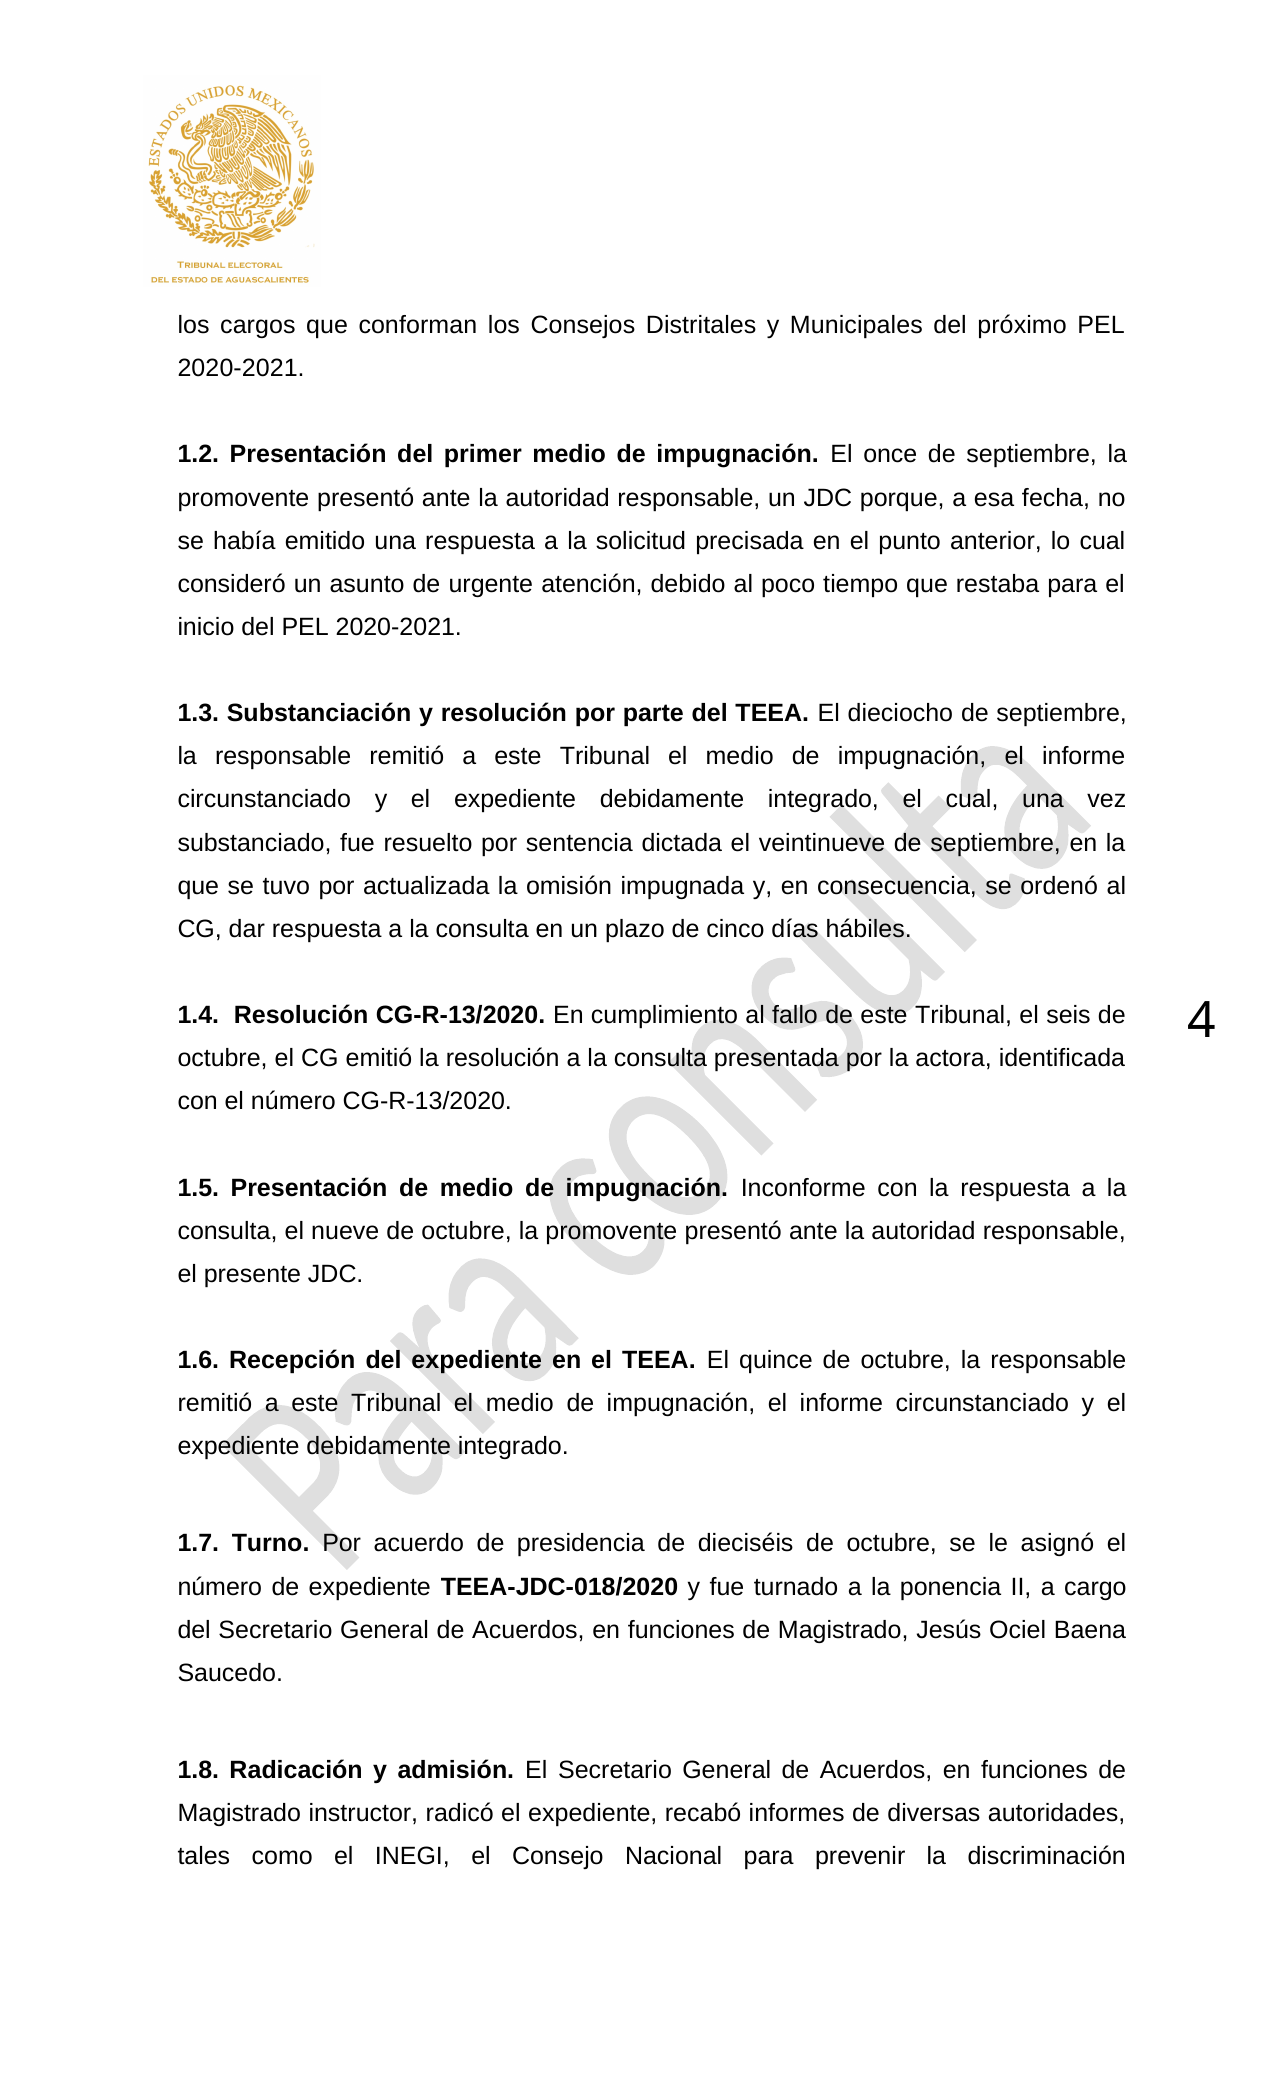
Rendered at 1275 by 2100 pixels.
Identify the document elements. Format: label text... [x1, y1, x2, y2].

text 1.4. Resolución CG-R-13/2020. En cumplimiento al fallo de este Tribunal, el seis de octubre, el CG emitió la resolución a la consulta presentada por la actora, identificada con el número CG-R-13/2020. [177, 1000, 1127, 1115]
text 1.6. Recepción del expediente en el TEEA. El quince de octubre, la responsable remitió a este Tribunal el medio de impugnación, el informe circunstanciado y el expediente debidamente integrado. [177, 1345, 1127, 1460]
text 1.3. Substanciación y resolución por parte del TEEA. El dieciocho de septiembre, la responsable remitió a este Tribunal el medio de impugnación, el informe circunstanciado y el expediente debidamente integrado, el cual, una vez substanciado, fue resuelto por sentencia dictada el veintinueve de septiembre, en la que se tuvo por actualizada la omisión impugnada y, en consecuencia, se ordenó al CG, dar respuesta a la consulta en un plazo de cinco días hábiles. [177, 698, 1127, 943]
text 1.7. Turno. Por acuerdo de presidencia de dieciséis de octubre, se le asignó el número de expediente TEEA-JDC-018/2020 y fue turnado a la ponencia II, a cargo del Secretario General de Acuerdos, en funciones de Magistrado, Jesús Ociel Baena Saucedo. [177, 1528, 1127, 1686]
picture [142, 75, 321, 287]
list 1.2. Presentación del primer medio de impugnación. El once de septiembre, la promovente presentó ante la autoridad responsable, un JDC porque, a esa fecha, no se había emitido una respuesta a la solicitud precisada en el punto anterior, lo cual consideró un asunto de urgente atención, debido al poco tiempo que restaba para el inicio del PEL 2020-2021. [177, 439, 1127, 641]
list 1.5. Presentación de medio de impugnación. Inconforme con la respuesta a la consulta, el nueve de octubre, la promovente presentó ante la autoridad responsable, el presente JDC. [177, 1173, 1127, 1288]
